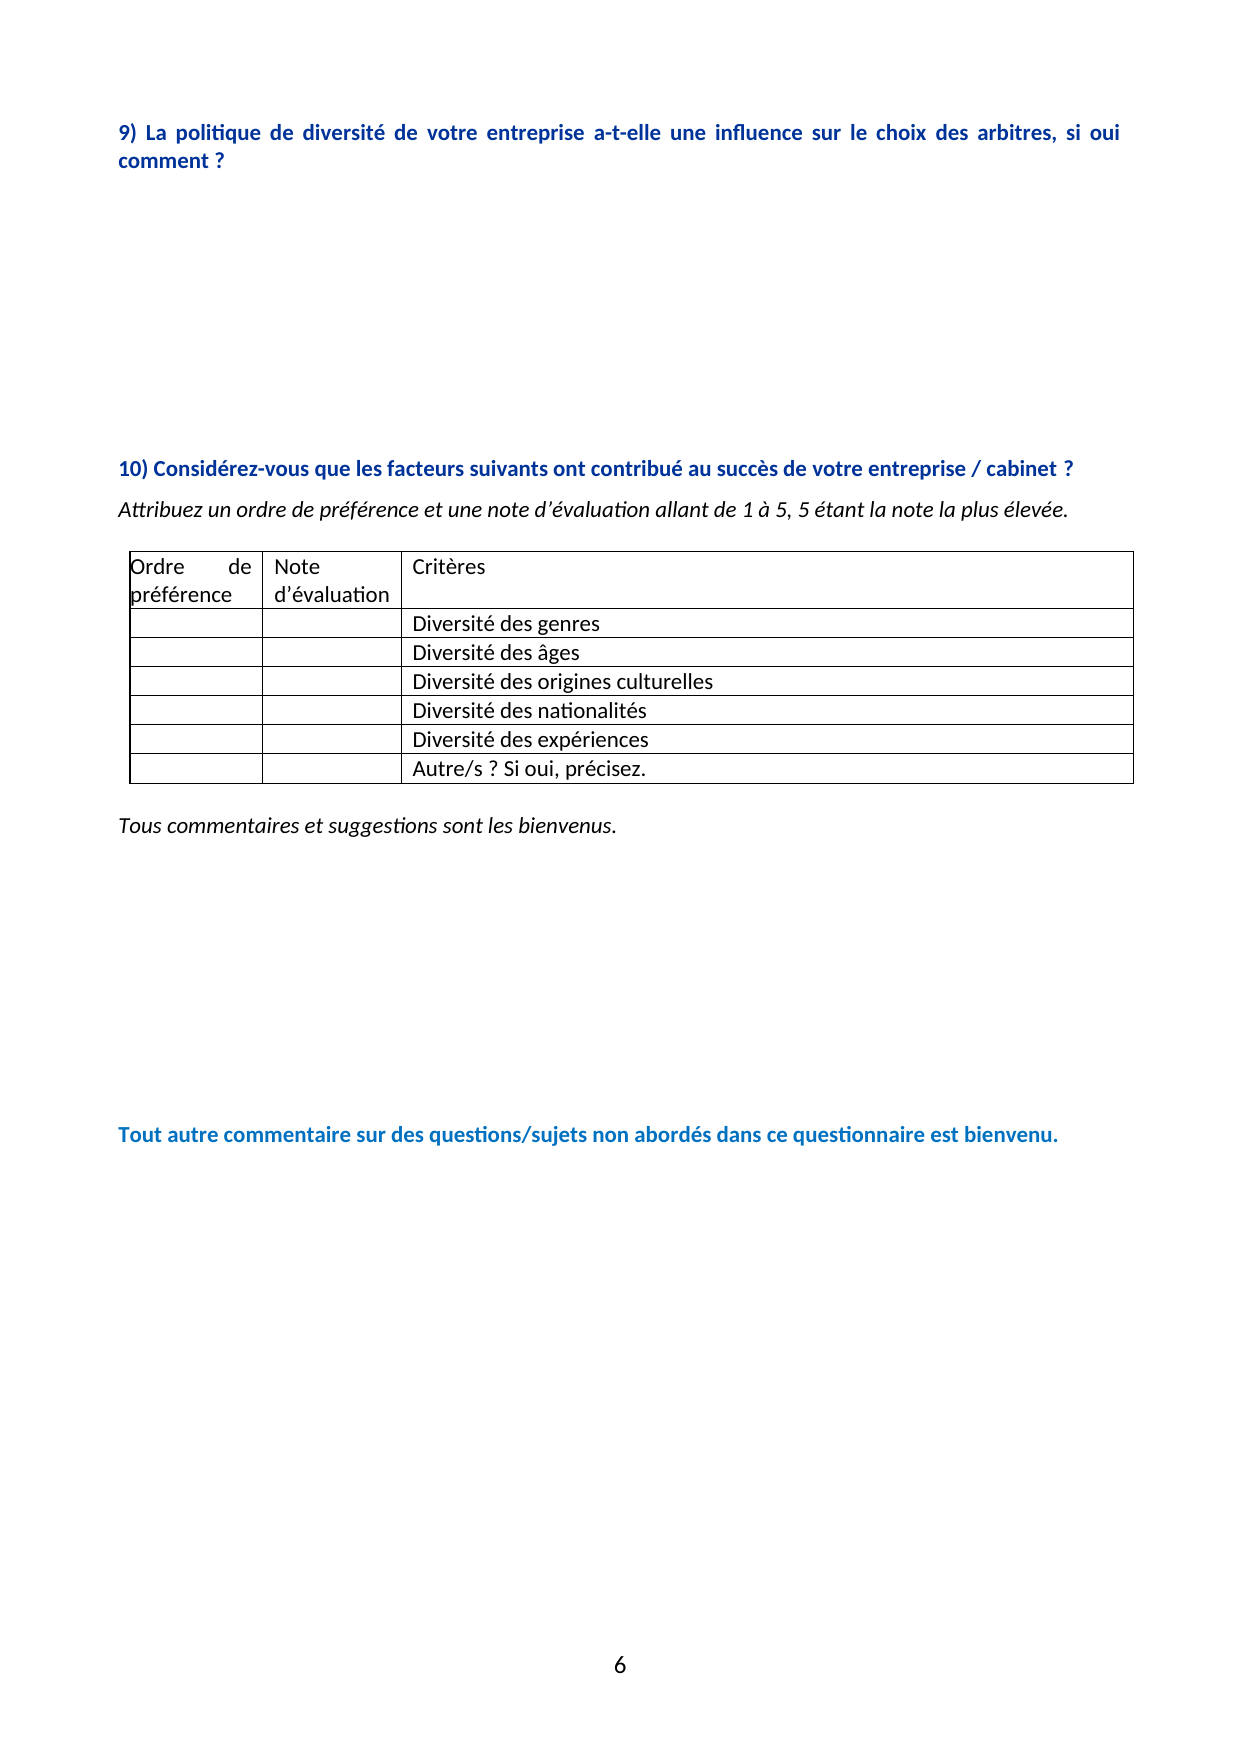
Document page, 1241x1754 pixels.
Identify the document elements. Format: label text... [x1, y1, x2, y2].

text Tous commentaires et suggestions sont les bienvenus. [118, 811, 1122, 839]
table_cell [263, 696, 401, 724]
table_cell [263, 667, 401, 695]
table_cell Diversité des expériences [402, 725, 1133, 753]
table_header Note d’évaluation [263, 552, 401, 608]
table_header Critères [402, 552, 1133, 608]
table_cell Diversité des nationalités [402, 696, 1133, 724]
table_cell [131, 609, 262, 637]
table_header Ordre de préférence [131, 552, 262, 608]
table_cell [131, 638, 262, 666]
table_cell [263, 609, 401, 637]
table_cell Autre/s ? Si oui, précisez. [402, 754, 1133, 782]
table_cell [263, 638, 401, 666]
text 10) Considérez-vous que les facteurs suivants ont contribué au succès de votre entreprise / cabinet ? [118, 454, 1122, 482]
table_cell Diversité des origines culturelles [402, 667, 1133, 695]
text Attribuez un ordre de préférence et une note d’évaluation allant de 1 à 5, 5 étant la note la plus élevée. [118, 495, 1122, 523]
table_cell [131, 696, 262, 724]
table_cell [263, 725, 401, 753]
table_cell Diversité des âges [402, 638, 1133, 666]
table_cell [131, 667, 262, 695]
table_cell [131, 754, 262, 782]
text 9) La politique de diversité de votre entreprise a-t-elle une influence sur le choix des arbitres, si oui comment ? [118, 118, 1122, 174]
table_cell [263, 754, 401, 782]
table_cell [131, 725, 262, 753]
table_cell Diversité des genres [402, 609, 1133, 637]
text Tout autre commentaire sur des questions/sujets non abordés dans ce questionnaire est bienvenu. [118, 1120, 1122, 1148]
